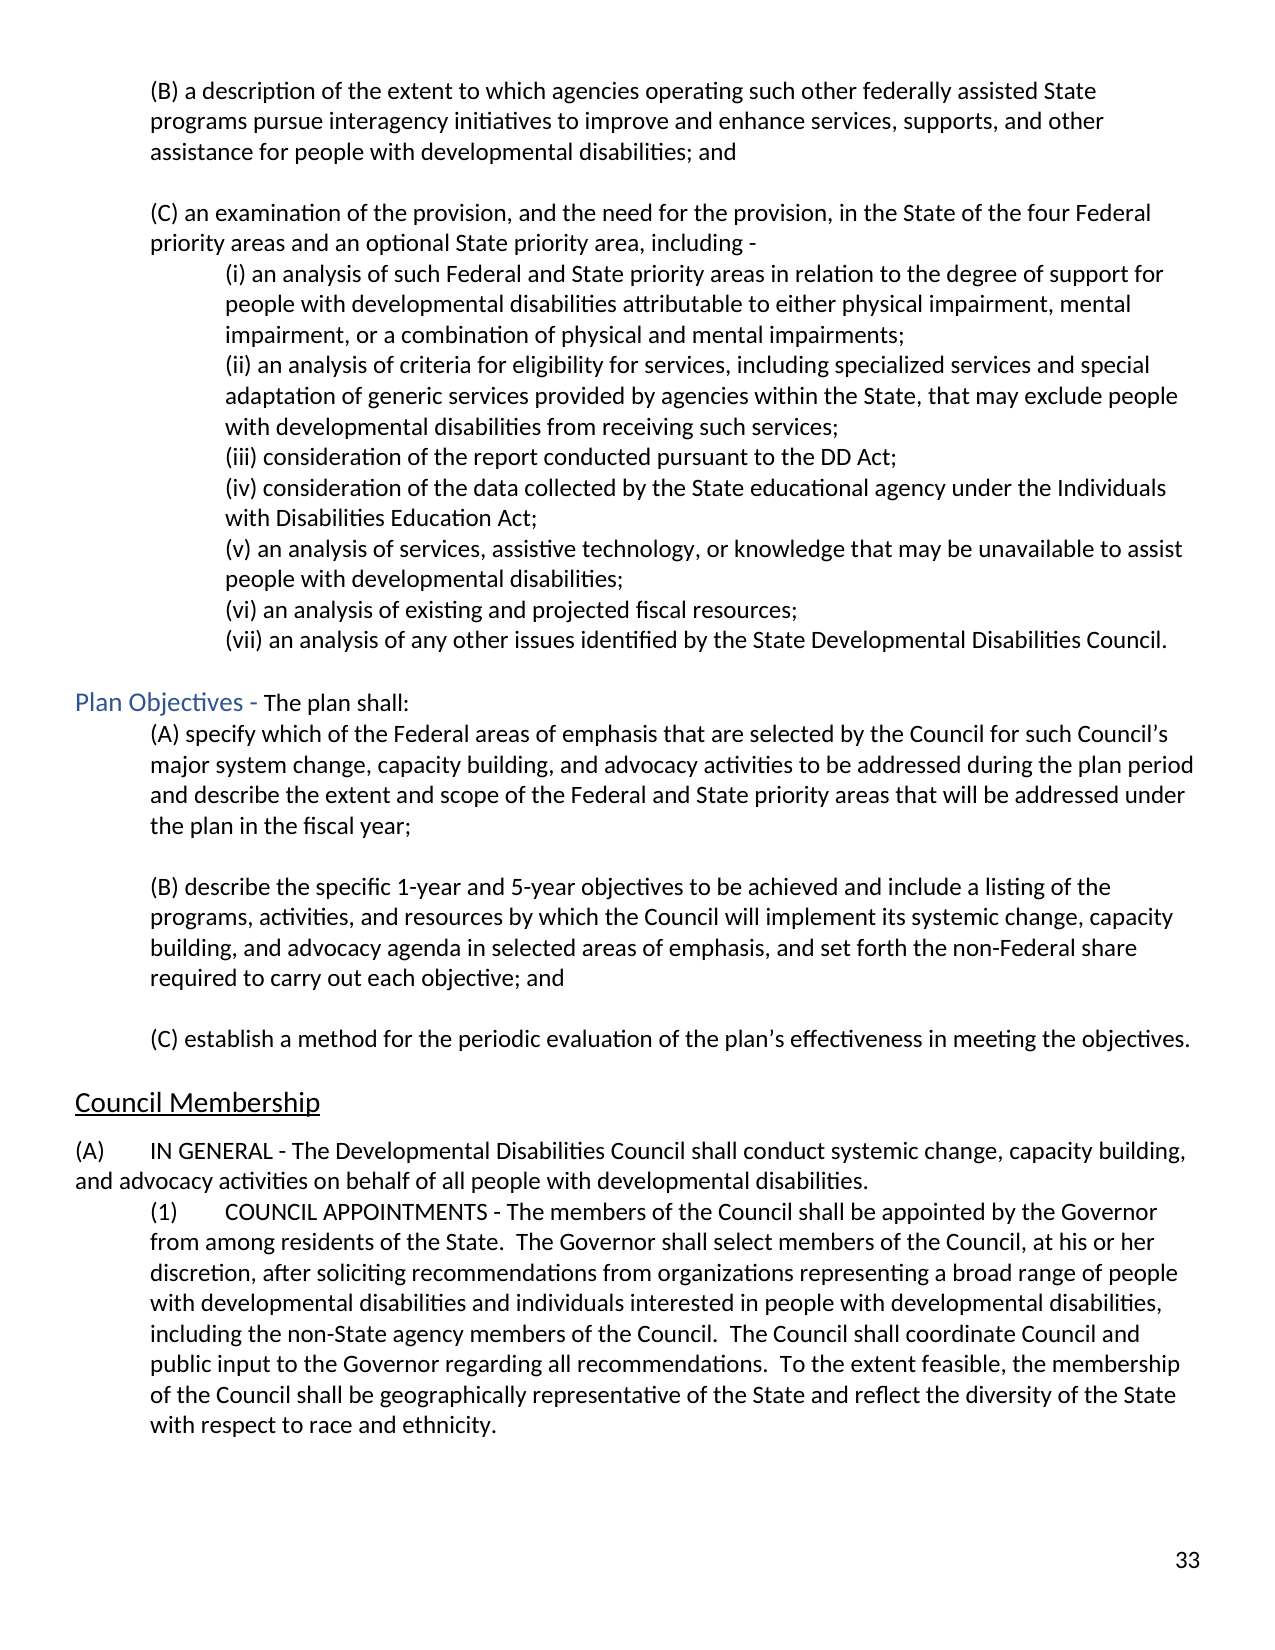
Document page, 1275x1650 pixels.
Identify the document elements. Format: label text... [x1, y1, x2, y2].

text (A) specify which of the Federal areas of emphasis that are selected by the Council for such Council’s major system change, capacity building, and advocacy activities to be addressed during the plan period and describe the extent and scope of the Federal and State priority areas that will be addressed under the plan in the fiscal year; [150, 718, 1200, 841]
text Plan Objectives - The plan shall: [75, 685, 1200, 718]
text (C) establish a method for the periodic evaluation of the plan’s effectiveness in meeting the objectives. [150, 1024, 1200, 1054]
text (vii) an analysis of any other issues identified by the State Developmental Disabilities Council. [225, 624, 1200, 655]
text (i) an analysis of such Federal and State priority areas in relation to the degree of support for people with developmental disabilities attributable to either physical impairment, mental impairment, or a combination of physical and mental impairments; [225, 258, 1200, 350]
text (C) an examination of the provision, and the need for the provision, in the State of the four Federal priority areas and an optional State priority area, including - [150, 197, 1200, 258]
text (iii) consideration of the report conducted pursuant to the DD Act; [225, 441, 1200, 472]
text (B) describe the specific 1-year and 5-year objectives to be achieved and include a listing of the programs, activities, and resources by which the Council will implement its systemic change, capacity building, and advocacy agenda in selected areas of emphasis, and set forth the non-Federal share required to carry out each objective; and [150, 871, 1200, 993]
text (1) COUNCIL APPOINTMENTS - The members of the Council shall be appointed by the Governor from among residents of the State. The Governor shall select members of the Council, at his or her discretion, after soliciting recommendations from organizations representing a broad range of people with developmental disabilities and individuals interested in people with developmental disabilities, including the non-State agency members of the Council. The Council shall coordinate Council and public input to the Governor regarding all recommendations. To the extent feasible, the membership of the Council shall be geographically representative of the State and reflect the diversity of the State with respect to race and ethnicity. [150, 1196, 1200, 1440]
text (ii) an analysis of criteria for eligibility for services, including specialized services and special adaptation of generic services provided by agencies within the State, that may exclude people with developmental disabilities from receiving such services; [225, 350, 1200, 441]
text (vi) an analysis of existing and projected fiscal resources; [225, 594, 1200, 624]
text (B) a description of the extent to which agencies operating such other federally assisted State programs pursue interagency initiatives to improve and enhance services, supports, and other assistance for people with developmental disabilities; and [150, 75, 1200, 167]
text (A) IN GENERAL - The Developmental Disabilities Council shall conduct systemic change, capacity building, and advocacy activities on behalf of all people with developmental disabilities. [75, 1135, 1200, 1196]
text (v) an analysis of services, assistive technology, or knowledge that may be unavailable to assist people with developmental disabilities; [225, 533, 1200, 594]
text (iv) consideration of the data collected by the State educational agency under the Individuals with Disabilities Education Act; [225, 472, 1200, 533]
subtitle Council Membership [75, 1084, 1200, 1120]
